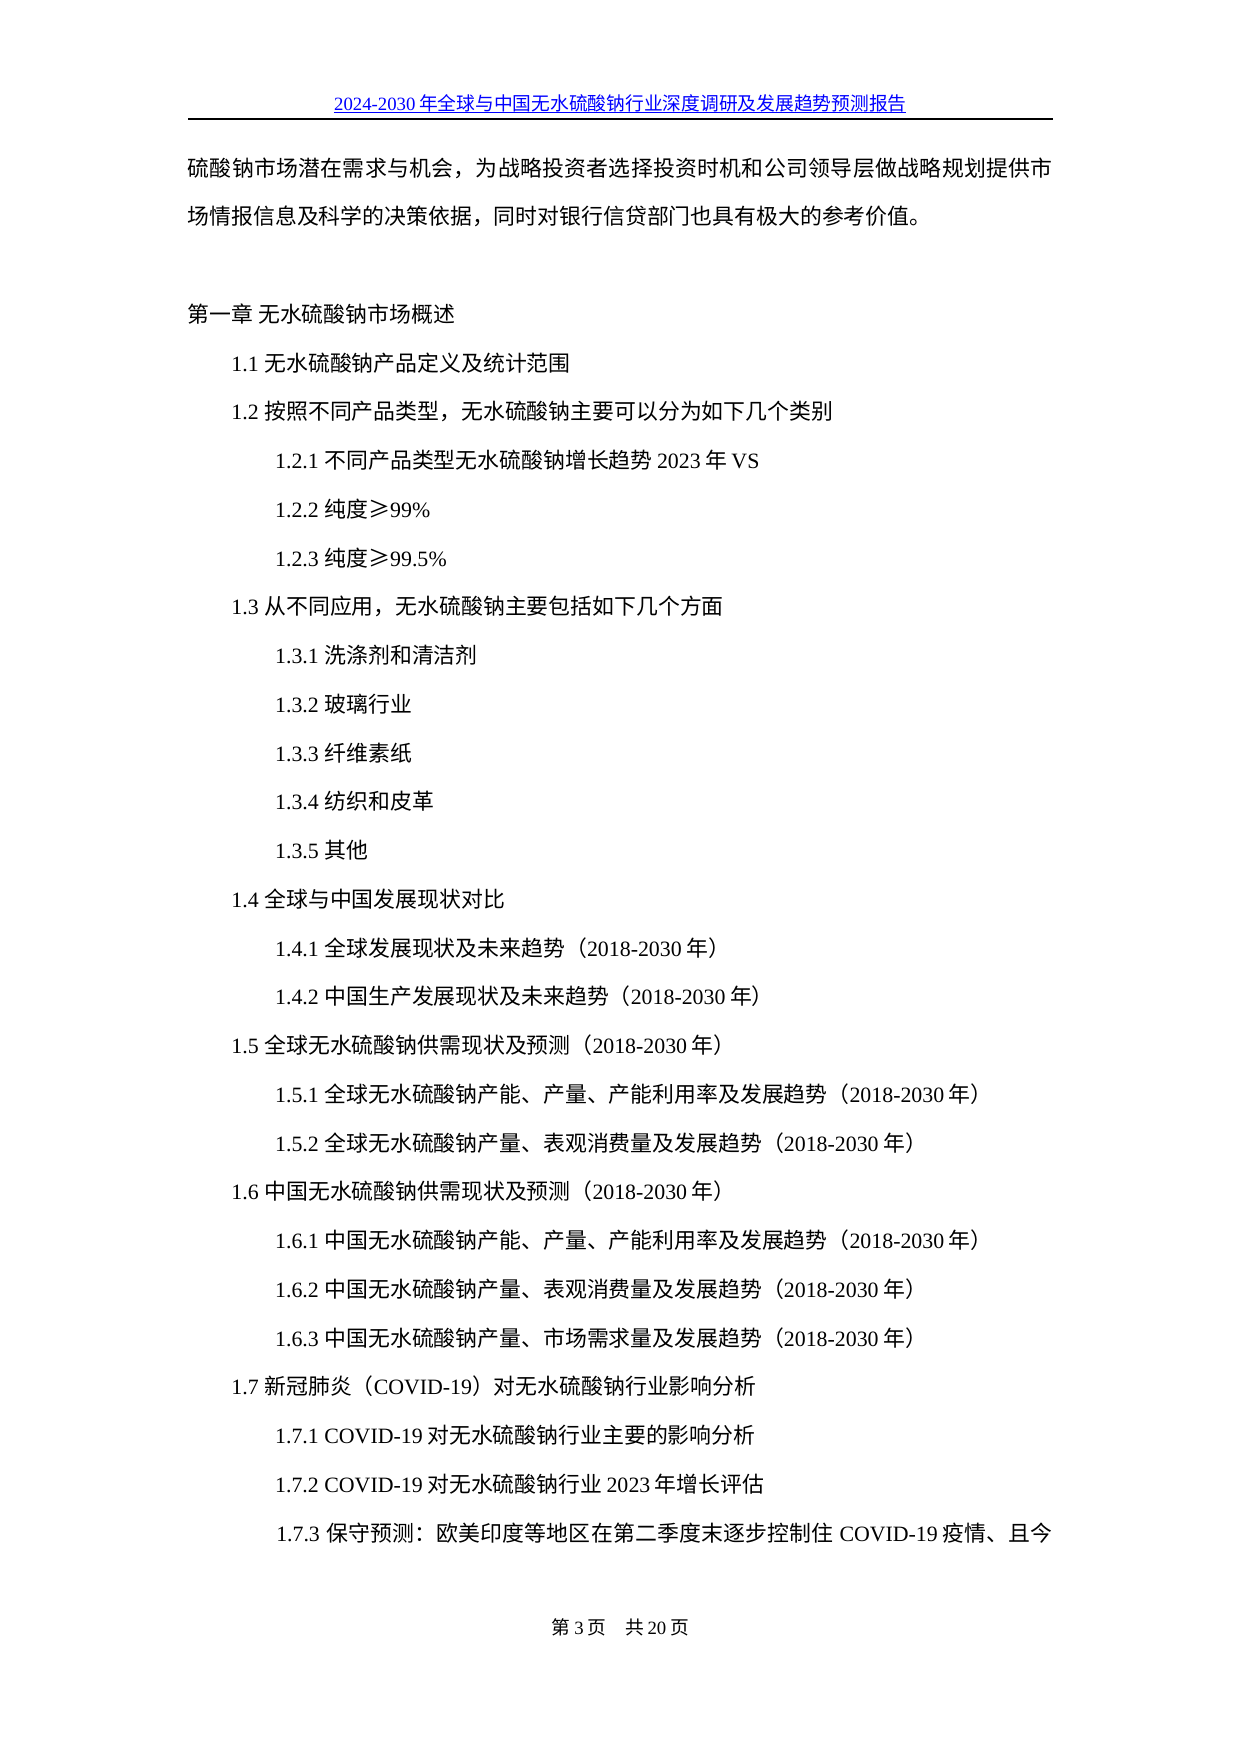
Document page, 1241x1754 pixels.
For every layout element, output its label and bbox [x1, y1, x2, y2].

text [187, 150, 1053, 1548]
